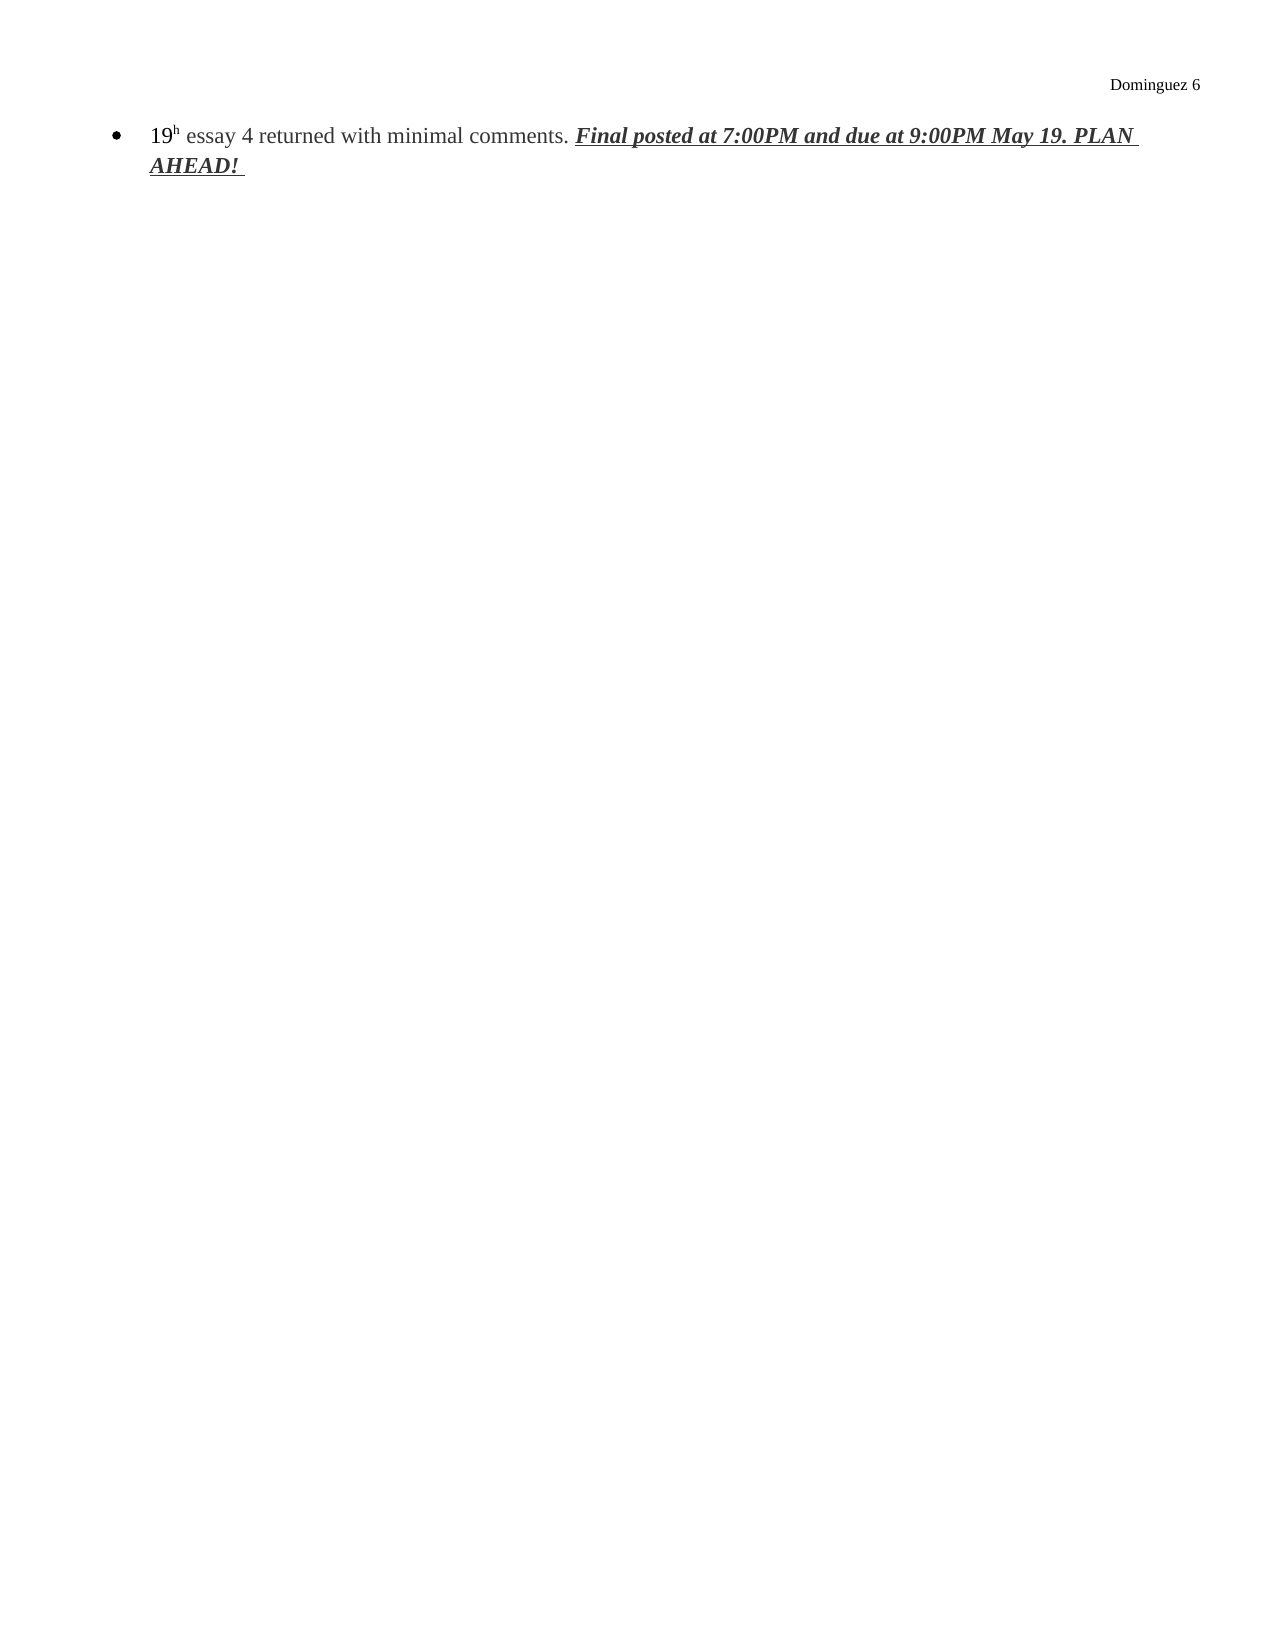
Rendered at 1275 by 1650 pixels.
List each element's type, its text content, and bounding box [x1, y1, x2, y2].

list 19h essay 4 returned with minimal comments. Final posted at 7:00PM and due at 9:00PM May 19. PLAN AHEAD! [112, 122, 1200, 179]
